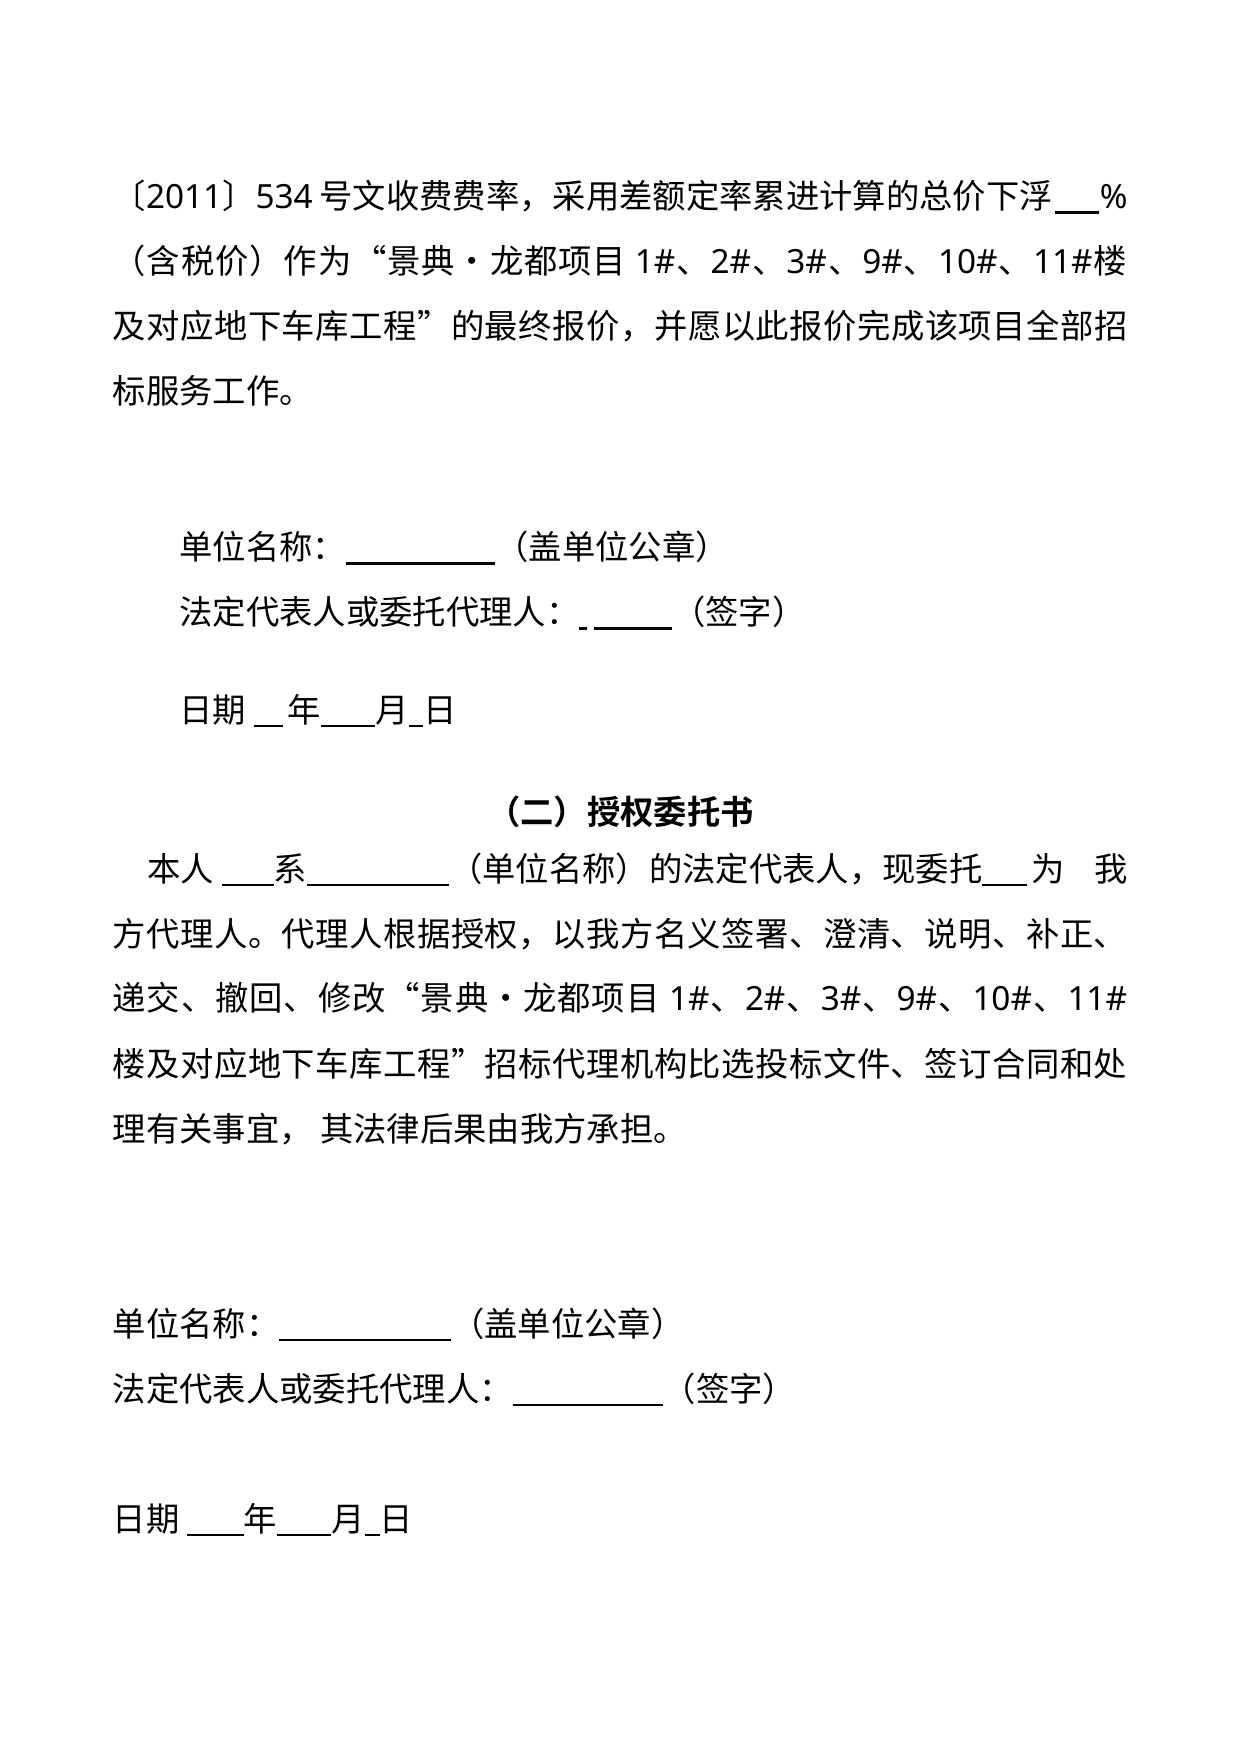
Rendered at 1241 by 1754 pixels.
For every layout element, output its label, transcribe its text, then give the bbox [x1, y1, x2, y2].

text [112, 162, 1128, 422]
text 日期 年 月 日 [112, 1484, 1128, 1549]
text 单位名称： （盖单位公章） [112, 1289, 1128, 1354]
text 单位名称： （盖单位公章） [112, 513, 1128, 578]
text （二）授权委托书 [112, 786, 1128, 834]
text 法定代表人或委托代理人： （签字） [112, 1354, 1128, 1419]
text 法定代表人或委托代理人： （签字） [112, 578, 1128, 643]
text 本人 系 （单位名称）的法定代表人，现委托 为我方代理人。代理人根据授权，以我方名义签署、澄清、说明、补正、递交、撤回、修改“景典•龙都项目1#、2#、3#、9#、10#、11#楼及对应地下车库工程”招标代理机构比选投标文件、签订合同和处理有关事宜， 其法律后果由我方承担。 [112, 834, 1128, 1159]
text 日期 年 月 日 [112, 675, 1128, 740]
